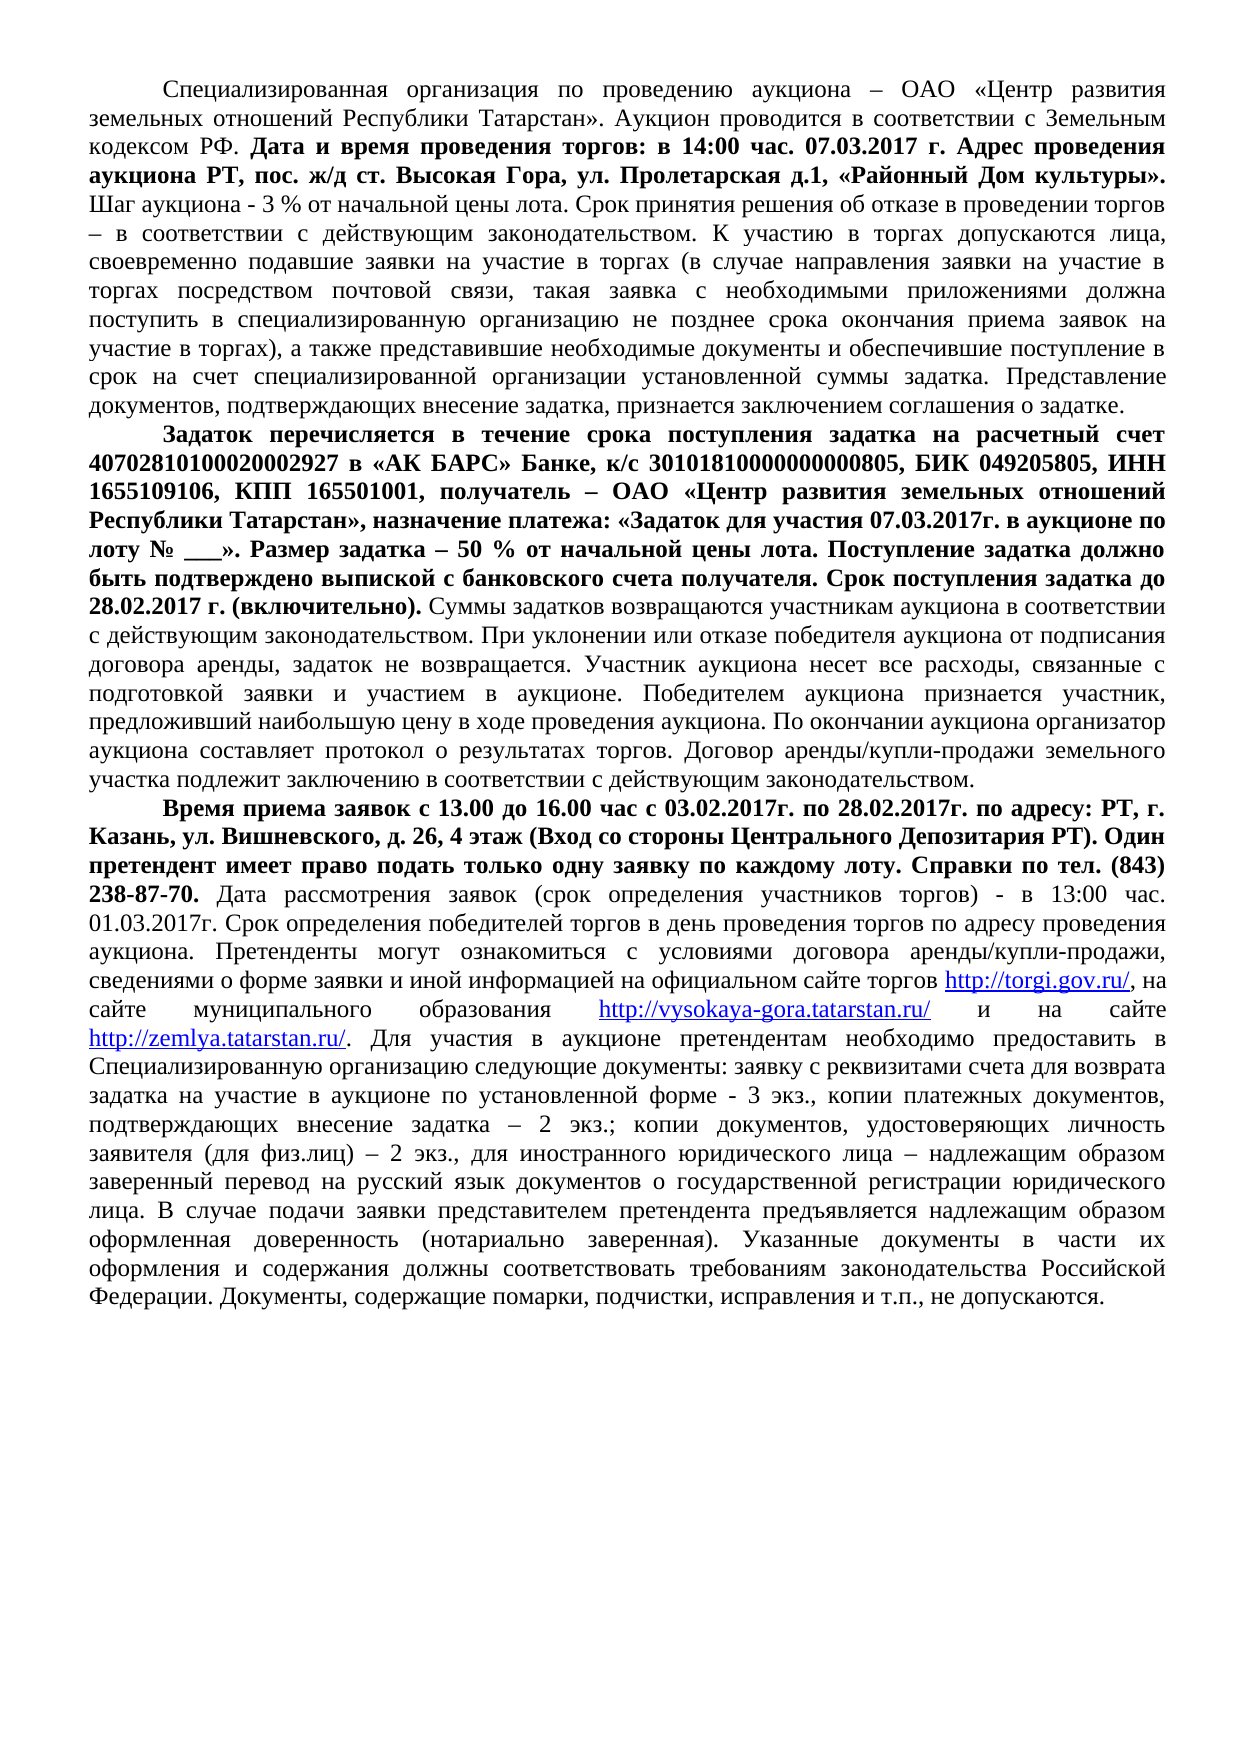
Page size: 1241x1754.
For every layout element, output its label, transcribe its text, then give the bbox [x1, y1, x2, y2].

text Время приема заявок с 13.00 до 16.00 час с 03.02.2017г. по 28.02.2017г. по адресу: РТ, г. Казань, ул. Вишневского, д. 26, 4 этаж (Вход со стороны Центрального Депозитария РТ). Один претендент имеет право подать только одну заявку по каждому лоту. Справки по тел. (843) 238-87-70. Дата рассмотрения заявок (срок определения участников торгов) - в 13:00 час. 01.03.2017г. Срок определения победителей торгов в день проведения торгов по адресу проведения аукциона. Претенденты могут ознакомиться с условиями договора аренды/купли-продажи, сведениями о форме заявки и иной информацией на официальном сайте торгов http://torgi.gov.ru/, на сайте муниципального образования http://vysokaya-gora.tatarstan.ru/ и на сайте http://zemlya.tatarstan.ru/. Для участия в аукционе претендентам необходимо предоставить в Специализированную организацию следующие документы: заявку с реквизитами счета для возврата задатка на участие в аукционе по установленной форме - 3 экз., копии платежных документов, подтверждающих внесение задатка – 2 экз.; копии документов, удостоверяющих личность заявителя (для физ.лиц) – 2 экз., для иностранного юридического лица – надлежащим образом заверенный перевод на русский язык документов о государственной регистрации юридического лица. В случае подачи заявки представителем претендента предъявляется надлежащим образом оформленная доверенность (нотариально заверенная). Указанные документы в части их оформления и содержания должны соответствовать требованиям законодательства Российской Федерации. Документы, содержащие помарки, подчистки, исправления и т.п., не допускаются. [89, 793, 1167, 1310]
text Специализированная организация по проведению аукциона – ОАО «Центр развития земельных отношений Республики Татарстан». Аукцион проводится в соответствии с Земельным кодексом РФ. Дата и время проведения торгов: в 14:00 час. 07.03.2017 г. Адрес проведения аукциона РТ, пос. ж/д ст. Высокая Гора, ул. Пролетарская д.1, «Районный Дом культуры». Шаг аукциона - 3 % от начальной цены лота. Срок принятия решения об отказе в проведении торгов – в соответствии с действующим законодательством. К участию в торгах допускаются лица, своевременно подавшие заявки на участие в торгах (в случае направления заявки на участие в торгах посредством почтовой связи, такая заявка с необходимыми приложениями должна поступить в специализированную организацию не позднее срока окончания приема заявок на участие в торгах), а также представившие необходимые документы и обеспечившие поступление в срок на счет специализированной организации установленной суммы задатка. Представление документов, подтверждающих внесение задатка, признается заключением соглашения о задатке. [89, 74, 1167, 246]
text Задаток перечисляется в течение срока поступления задатка на расчетный счет 40702810100020002927 в «АК БАРС» Банке, к/с 30101810000000000805, БИК 049205805, ИНН 1655109106, КПП 165501001, получатель – ОАО «Центр развития земельных отношений Республики Татарстан», назначение платежа: «Задаток для участия 07.03.2017г. в аукционе по лоту № ___». Размер задатка – 50 % от начальной цены лота. Поступление задатка должно быть подтверждено выпиской с банковского счета получателя. Срок поступления задатка до 28.02.2017 г. (включительно). Суммы задатков возвращаются участникам аукциона в соответствии с действующим законодательством. При уклонении или отказе победителя аукциона от подписания договора аренды, задаток не возвращается. Участник аукциона несет все расходы, связанные с подготовкой заявки и участием в аукционе. Победителем аукциона признается участник, предложивший наибольшую цену в ходе проведения аукциона. По окончании аукциона организатор аукциона составляет протокол о результатах торгов. Договор аренды/купли-продажи земельного участка подлежит заключению в соответствии с действующим законодательством. [89, 419, 1167, 793]
